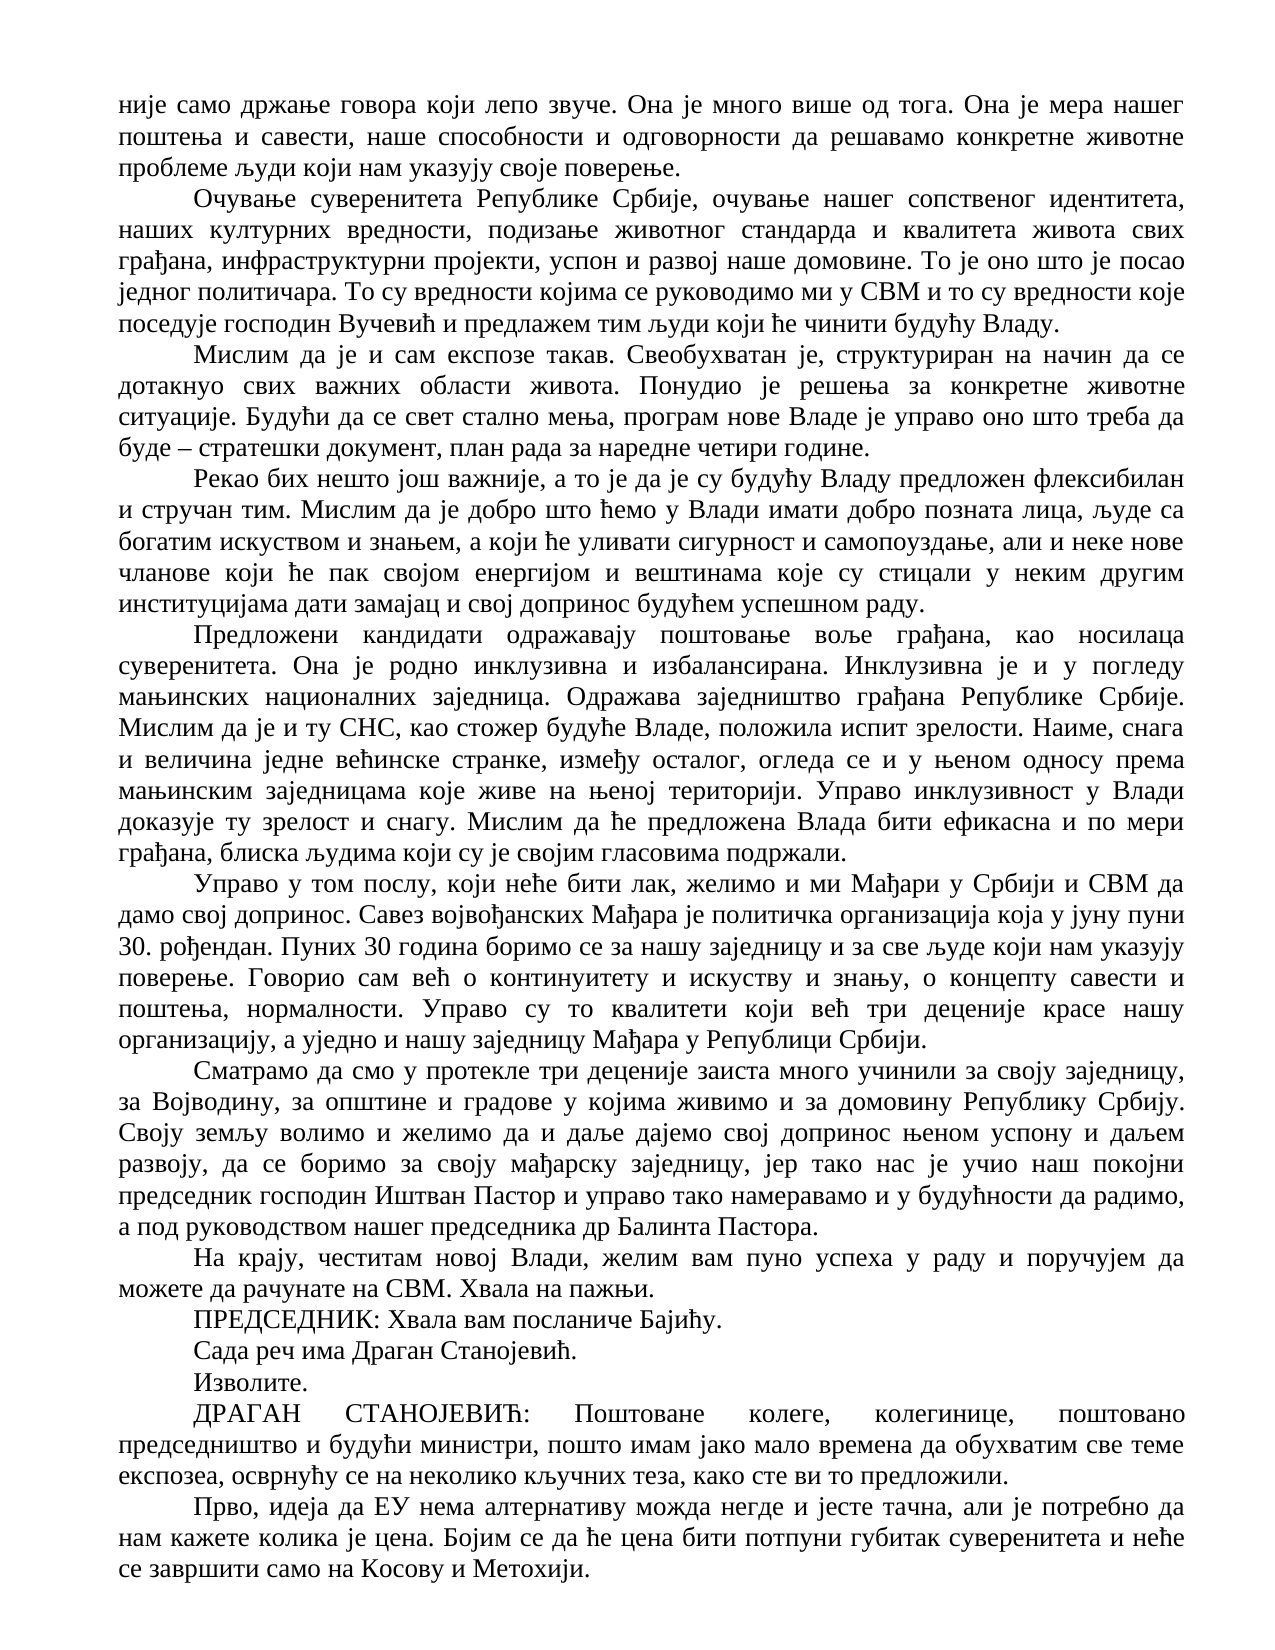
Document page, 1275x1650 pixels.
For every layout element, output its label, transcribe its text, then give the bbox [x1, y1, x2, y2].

text Прво, идеја да ЕУ нема алтернативу можда негде и јесте тачна, али је потребно да нам кажете колика је цена. Бојим се да ће цена бити потпуни губитак суверенитета и неће се завршити само на Косову и Метохији. [118, 1490, 1186, 1584]
text ДРАГАН СТАНОЈЕВИЋ: Поштоване колеге, колегинице, поштовано председништво и будући министри, пошто имам јако мало времена да обухватим све теме експозеа, осврнућу се на неколико кључних теза, како сте ви то предложили. [118, 1397, 1186, 1490]
text На крају, честитам новој Влади, желим вам пуно успеха у раду и поручујем да можете да рачунате на СВМ. Хвала на пажњи. [118, 1241, 1186, 1303]
text Сматрамо да смо у протекле три деценије заиста много учинили за своју заједницу, за Војводину, за општине и градове у којима живимо и за домовину Републику Србију. Своју земљу волимо и желимо да и даље дајемо свој допринос њеном успону и даљем развоју, да се боримо за своју мађарску заједницу, јер тако нас је учио наш покојни председник господин Иштван Пастор и управо тако намеравамо и у будућности да радимо, а под руководством нашег председника др Балинта Пастора. [118, 1054, 1186, 1241]
text ПРЕДСЕДНИК: Хвала вам посланиче Бајићу. [118, 1303, 1186, 1334]
text Очување суверенитета Републике Србије, очување нашег сопственог идентитета, наших културних вредности, подизање животног стандарда и квалитета живота свих грађана, инфраструктурни пројекти, успон и развој наше домовине. То је оно што је посао једног политичара. То су вредности којима се руководимо ми у СВМ и то су вредности које поседује господин Вучевић и предлажем тим људи који ће чинити будућу Владу. [118, 182, 1186, 338]
text Управо у том послу, који неће бити лак, желимо и ми Мађари у Србији и СВМ да дамо свој допринос. Савез војвођанских Мађара је политичка организација која у јуну пуни 30. рођендан. Пуних 30 година боримо се за нашу заједницу и за све људе који нам указују поверење. Говорио сам већ о континуитету и искуству и знању, о концепту савести и поштења, нормалности. Управо су то квалитети који већ три деценије красе нашу организацију, а уједно и нашу заједницу Мађара у Републици Србији. [118, 867, 1186, 1054]
text Мислим да је и сам експозе такав. Свеобухватан је, структуриран на начин да се дотакнуо свих важних области живота. Понудио је решења за конкретне животне ситуације. Будући да се свет стално мења, програм нове Владе је управо оно што треба да буде – стратешки документ, план рада за наредне четири године. [118, 338, 1186, 462]
text Рекао бих нешто још важније, а то је да је су будућу Владу предложен флексибилан и стручан тим. Мислим да је добро што ћемо у Влади имати добро позната лица, људе са богатим искуством и знањем, а који ће уливати сигурност и самопоуздање, али и неке нове чланове који ће пак својом енергијом и вештинама које су стицали у неким другим институцијама дати замајац и свој допринос будућем успешном раду. [118, 462, 1186, 618]
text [118, 89, 1186, 182]
text Предложени кандидати одражавају поштовање воље грађана, као носилаца суверенитета. Она је родно инклузивна и избалансирана. Инклузивна је и у погледу мањинских националних заједница. Одражава заједништво грађана Републике Србије. Мислим да је и ту СНС, као стожер будуће Владе, положила испит зрелости. Наиме, снага и величина једне већинске странке, између осталог, огледа се и у њеном односу према мањинским заједницама које живе на њеној територији. Управо инклузивност у Влади доказује ту зрелост и снагу. Мислим да ће предложена Влада бити ефикасна и по мери грађана, блиска људима који су је својим гласовима подржали. [118, 618, 1186, 867]
text Сада реч има Драган Станојевић. [118, 1334, 1186, 1366]
text Изволите. [118, 1366, 1186, 1397]
